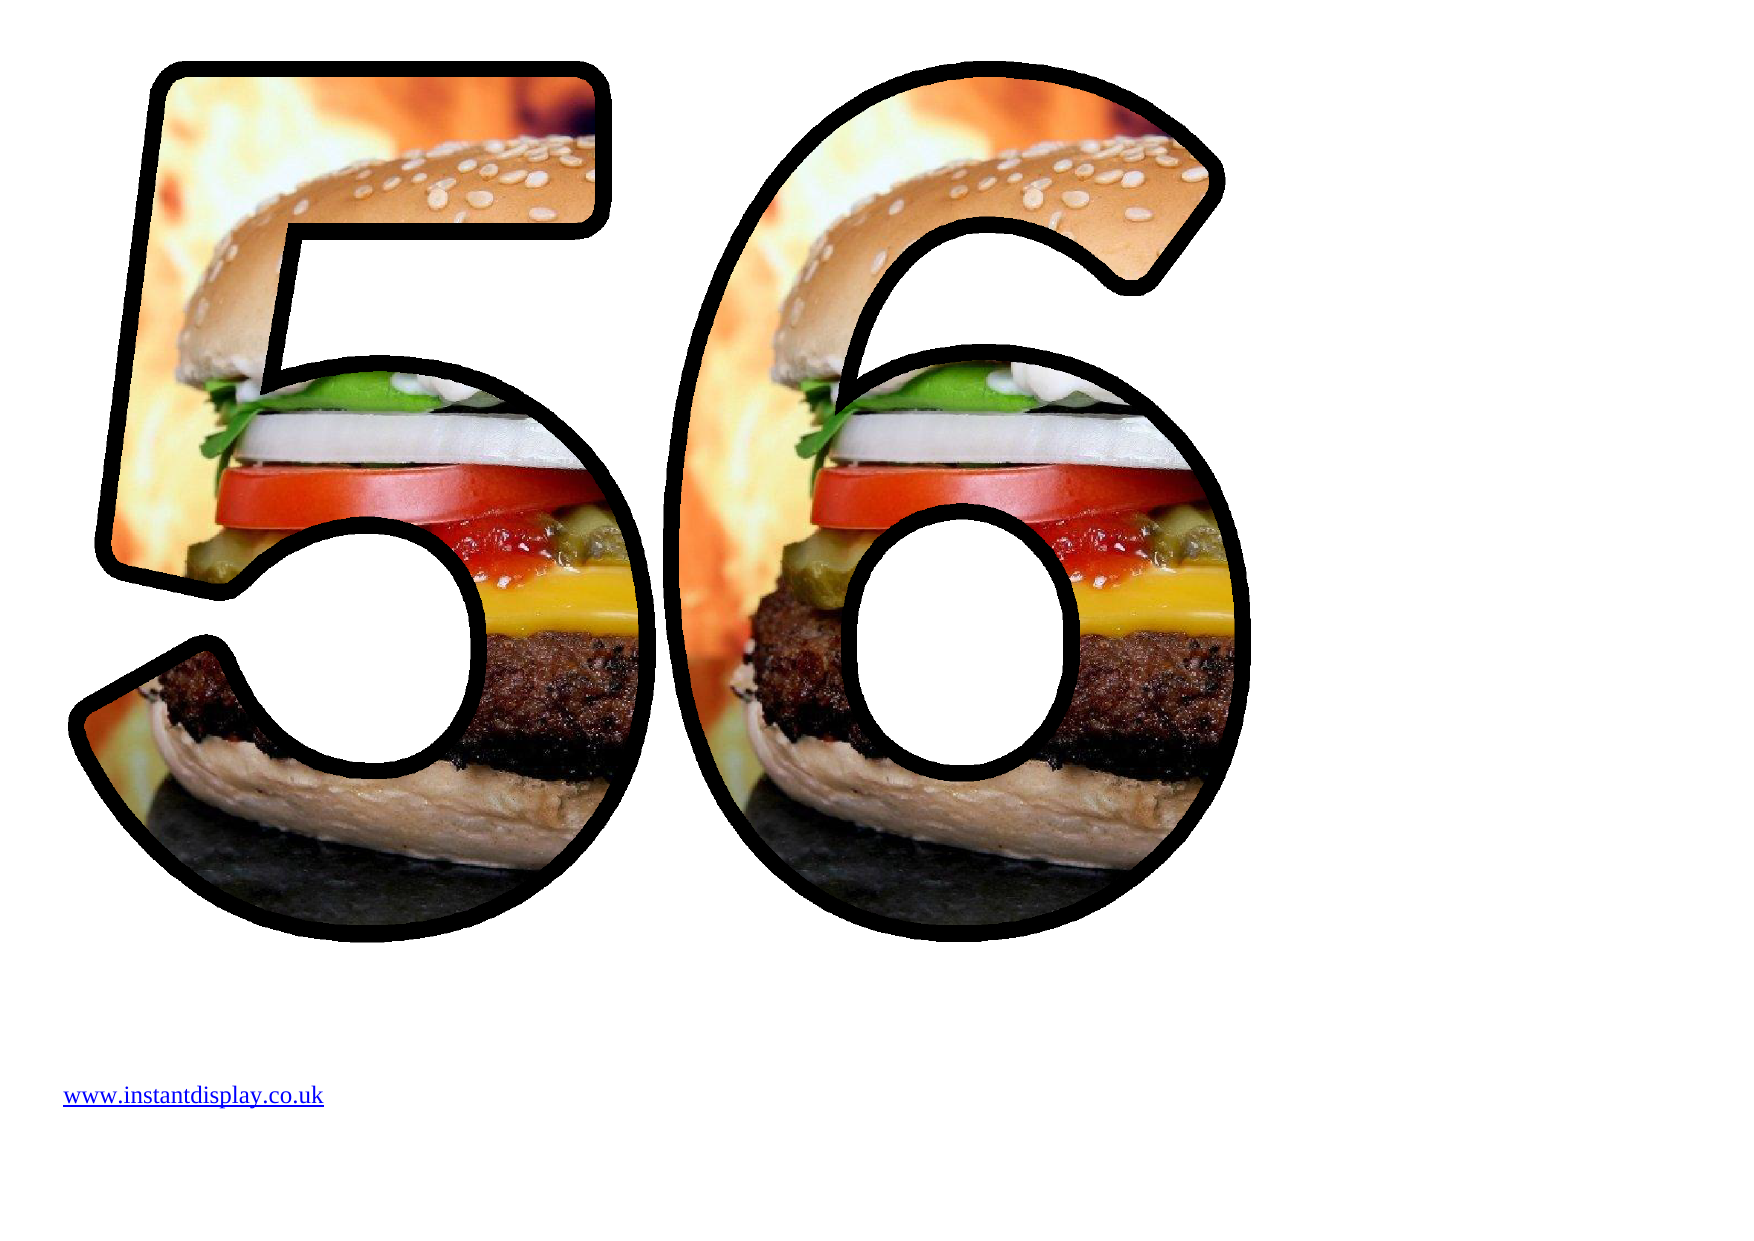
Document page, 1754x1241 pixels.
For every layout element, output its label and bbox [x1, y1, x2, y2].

picture [63, 56, 1255, 945]
